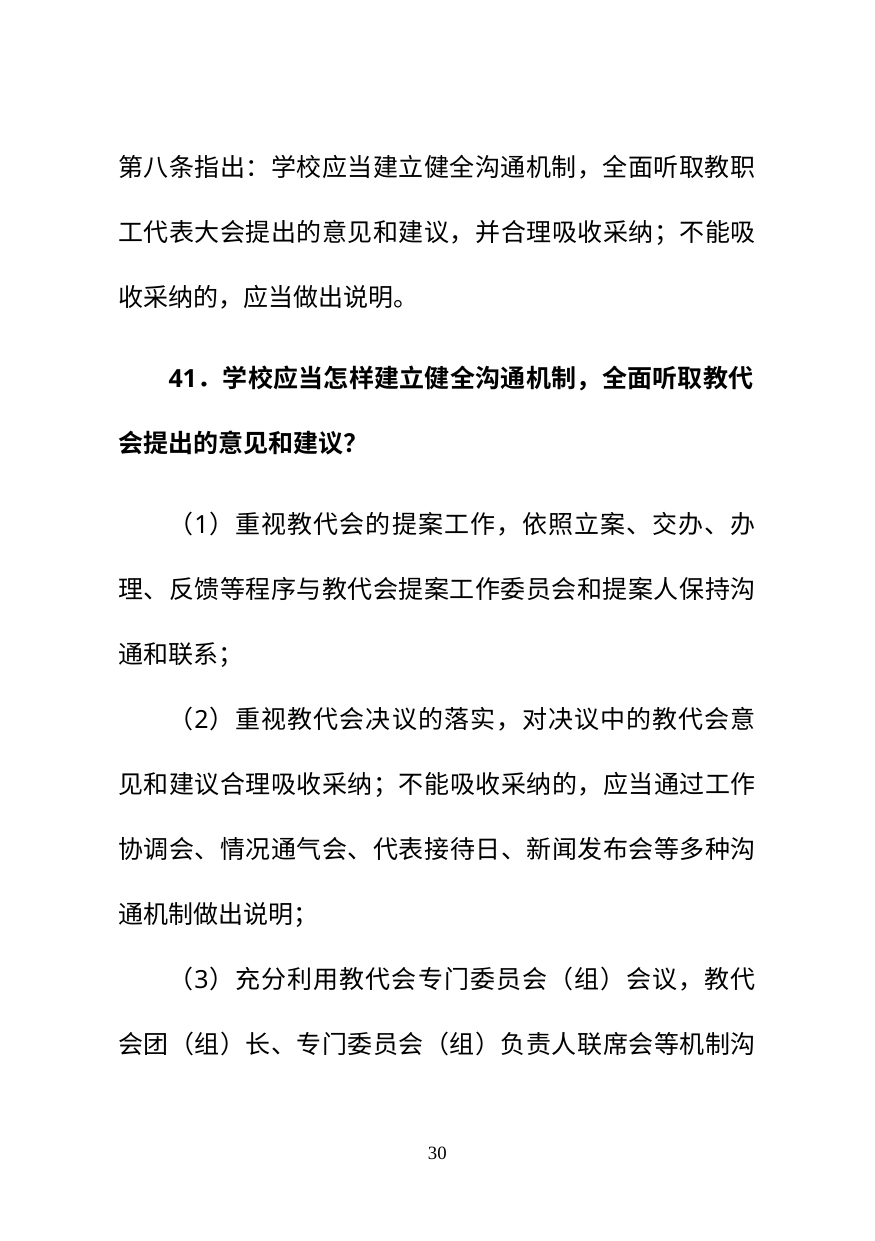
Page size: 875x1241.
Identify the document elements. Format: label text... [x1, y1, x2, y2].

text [118, 133, 756, 328]
text （1）重视教代会的提案工作，依照立案、交办、办理、反馈等程序与教代会提案工作委员会和提案人保持沟通和联系； [118, 490, 756, 685]
text （2）重视教代会决议的落实，对决议中的教代会意见和建议合理吸收采纳；不能吸收采纳的，应当通过工作协调会、情况通气会、代表接待日、新闻发布会等多种沟通机制做出说明； [118, 685, 756, 945]
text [118, 945, 756, 1075]
text 41．学校应当怎样建立健全沟通机制，全面听取教代会提出的意见和建议？ [118, 344, 756, 474]
